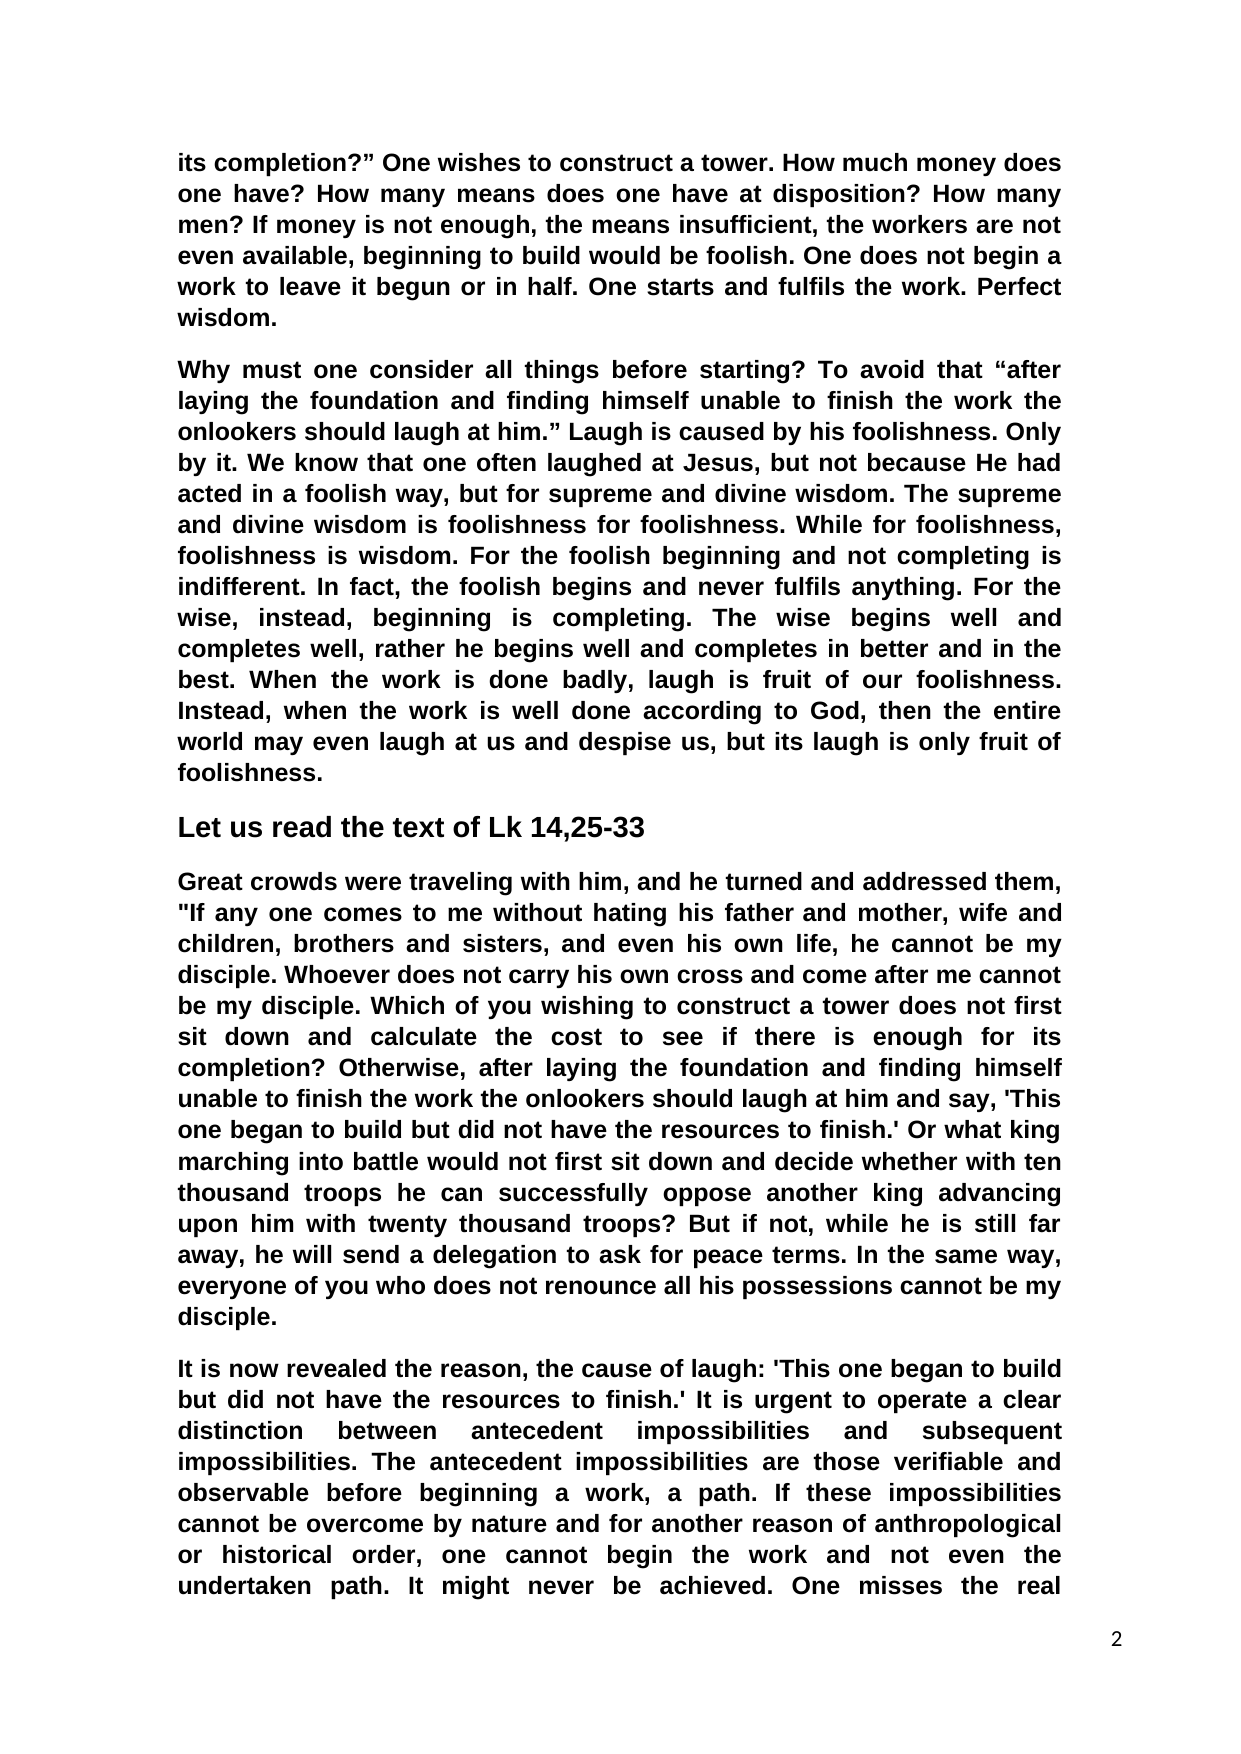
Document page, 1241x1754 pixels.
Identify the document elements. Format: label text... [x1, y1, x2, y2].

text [177, 1353, 1063, 1599]
text Let us read the text of Lk 14,25-33 [177, 810, 1063, 844]
text Great crowds were traveling with him, and he turned and addressed them, "If any one comes to me without hating his father and mother, wife and children, brothers and sisters, and even his own life, he cannot be my disciple. Whoever does not carry his own cross and come after me cannot be my disciple. Which of you wishing to construct a tower does not first sit down and calculate the cost to see if there is enough for its completion? Otherwise, after laying the foundation and finding himself unable to finish the work the onlookers should laugh at him and say, 'This one began to build but did not have the resources to finish.' Or what king marching into battle would not first sit down and decide whether with ten thousand troops he can successfully oppose another king advancing upon him with twenty thousand troops? But if not, while he is still far away, he will send a delegation to ask for peace terms. In the same way, everyone of you who does not renounce all his possessions cannot be my disciple. [177, 867, 1063, 1330]
text Why must one consider all things before starting? To avoid that “after laying the foundation and finding himself unable to finish the work the onlookers should laugh at him.” Laugh is caused by his foolishness. Only by it. We know that one often laughed at Jesus, but not because He had acted in a foolish way, but for supreme and divine wisdom. The supreme and divine wisdom is foolishness for foolishness. While for foolishness, foolishness is wisdom. For the foolish beginning and not completing is indifferent. In fact, the foolish begins and never fulfils anything. For the wise, instead, beginning is completing. The wise begins well and completes well, rather he begins well and completes in better and in the best. When the work is done badly, laugh is fruit of our foolishness. Instead, when the work is well done according to God, then the entire world may even laugh at us and despise us, but its laugh is only fruit of foolishness. [177, 355, 1063, 787]
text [177, 148, 1063, 332]
